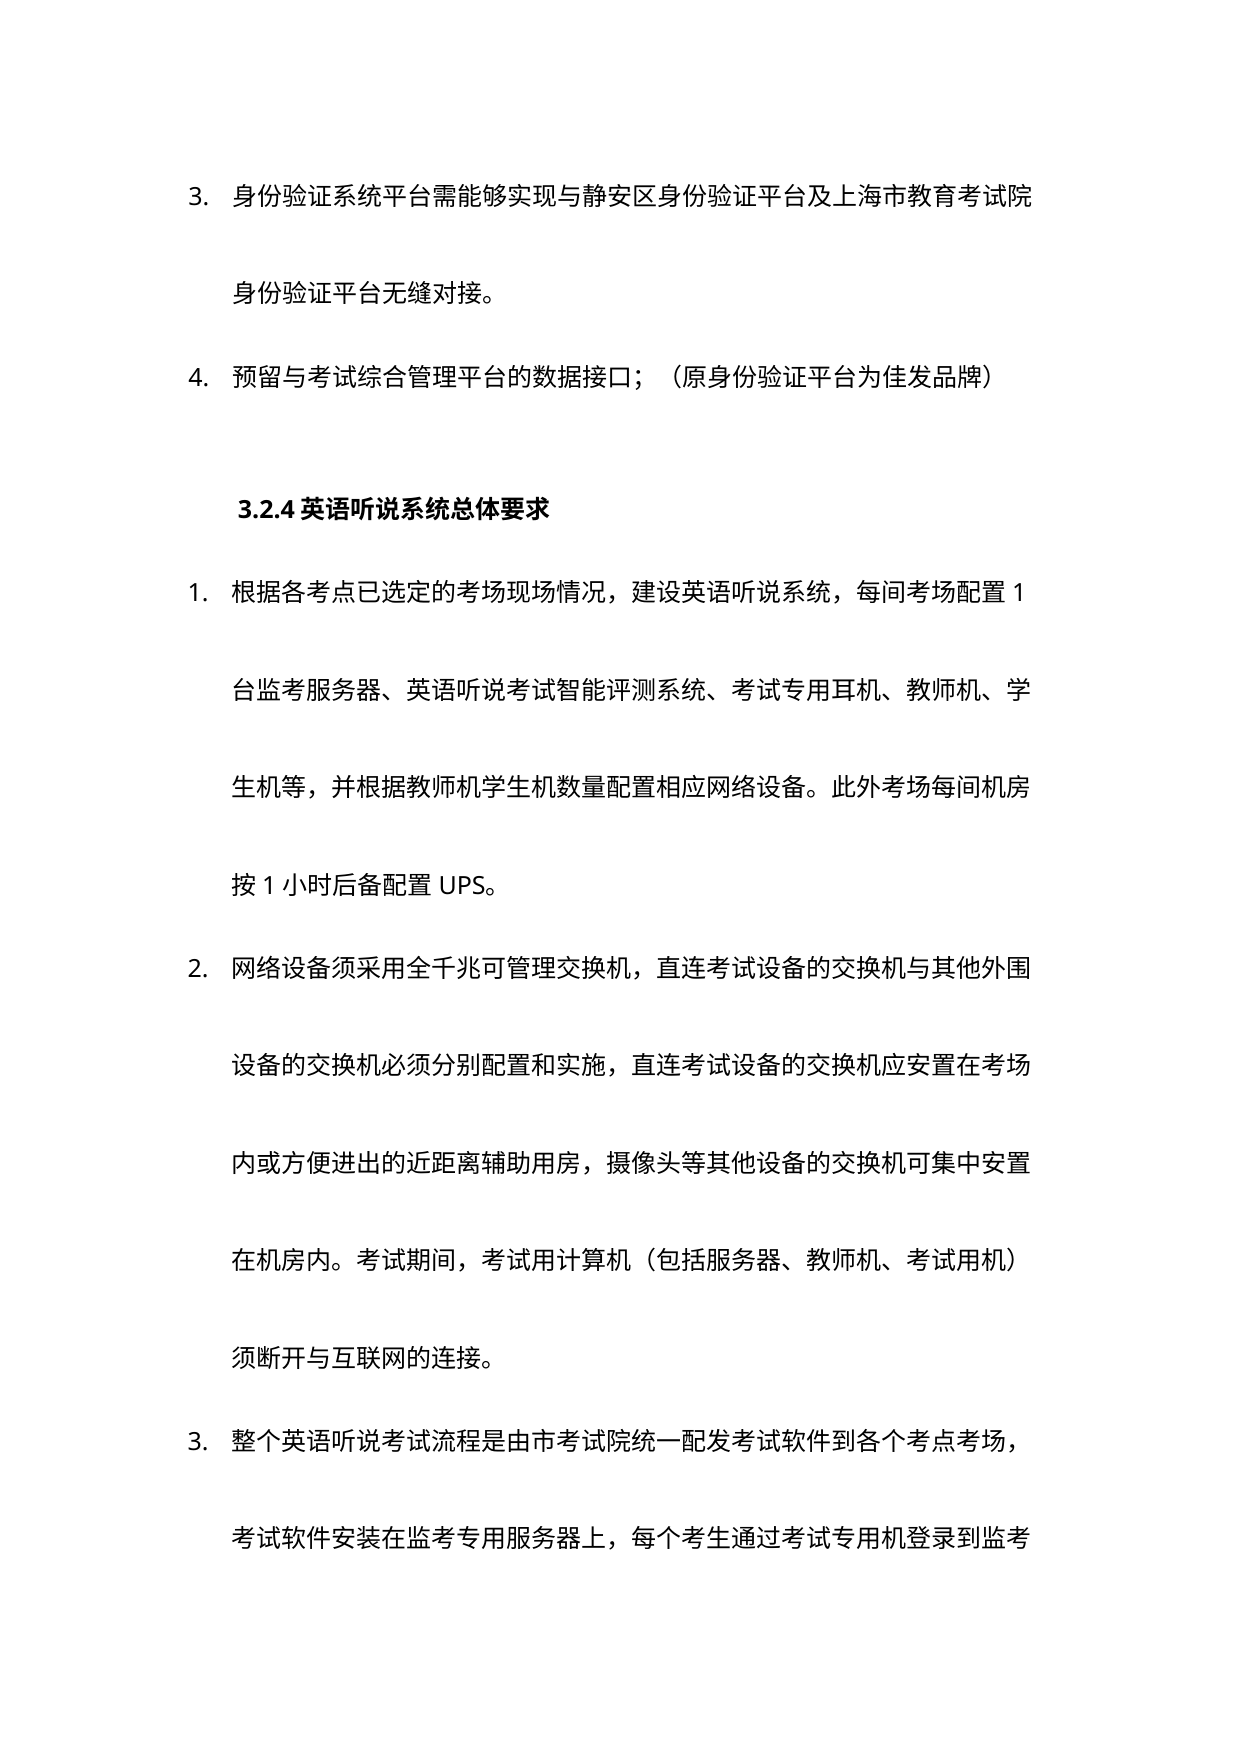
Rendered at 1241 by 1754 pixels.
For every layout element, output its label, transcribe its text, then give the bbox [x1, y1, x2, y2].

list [187, 1407, 1053, 1569]
list 网络设备须采用全千兆可管理交换机，直连考试设备的交换机与其他外围设备的交换机必须分别配置和实施，直连考试设备的交换机应安置在考场内或方便进出的近距离辅助用房，摄像头等其他设备的交换机可集中安置在机房内。考试期间，考试用计算机（包括服务器、教师机、考试用机）须断开与互联网的连接。 [187, 934, 1053, 1389]
list 预留与考试综合管理平台的数据接口；（原身份验证平台为佳发品牌） [188, 343, 1053, 408]
text 3.2.4英语听说系统总体要求 [187, 475, 1053, 540]
list 身份验证系统平台需能够实现与静安区身份验证平台及上海市教育考试院身份验证平台无缝对接。 [188, 162, 1053, 324]
list 根据各考点已选定的考场现场情况，建设英语听说系统，每间考场配置 1 台监考服务器、英语听说考试智能评测系统、考试专用耳机、教师机、学生机等，并根据教师机学生机数量配置相应网络设备。此外考场每间机房按 1 小时后备配置 UPS。 [187, 558, 1053, 916]
